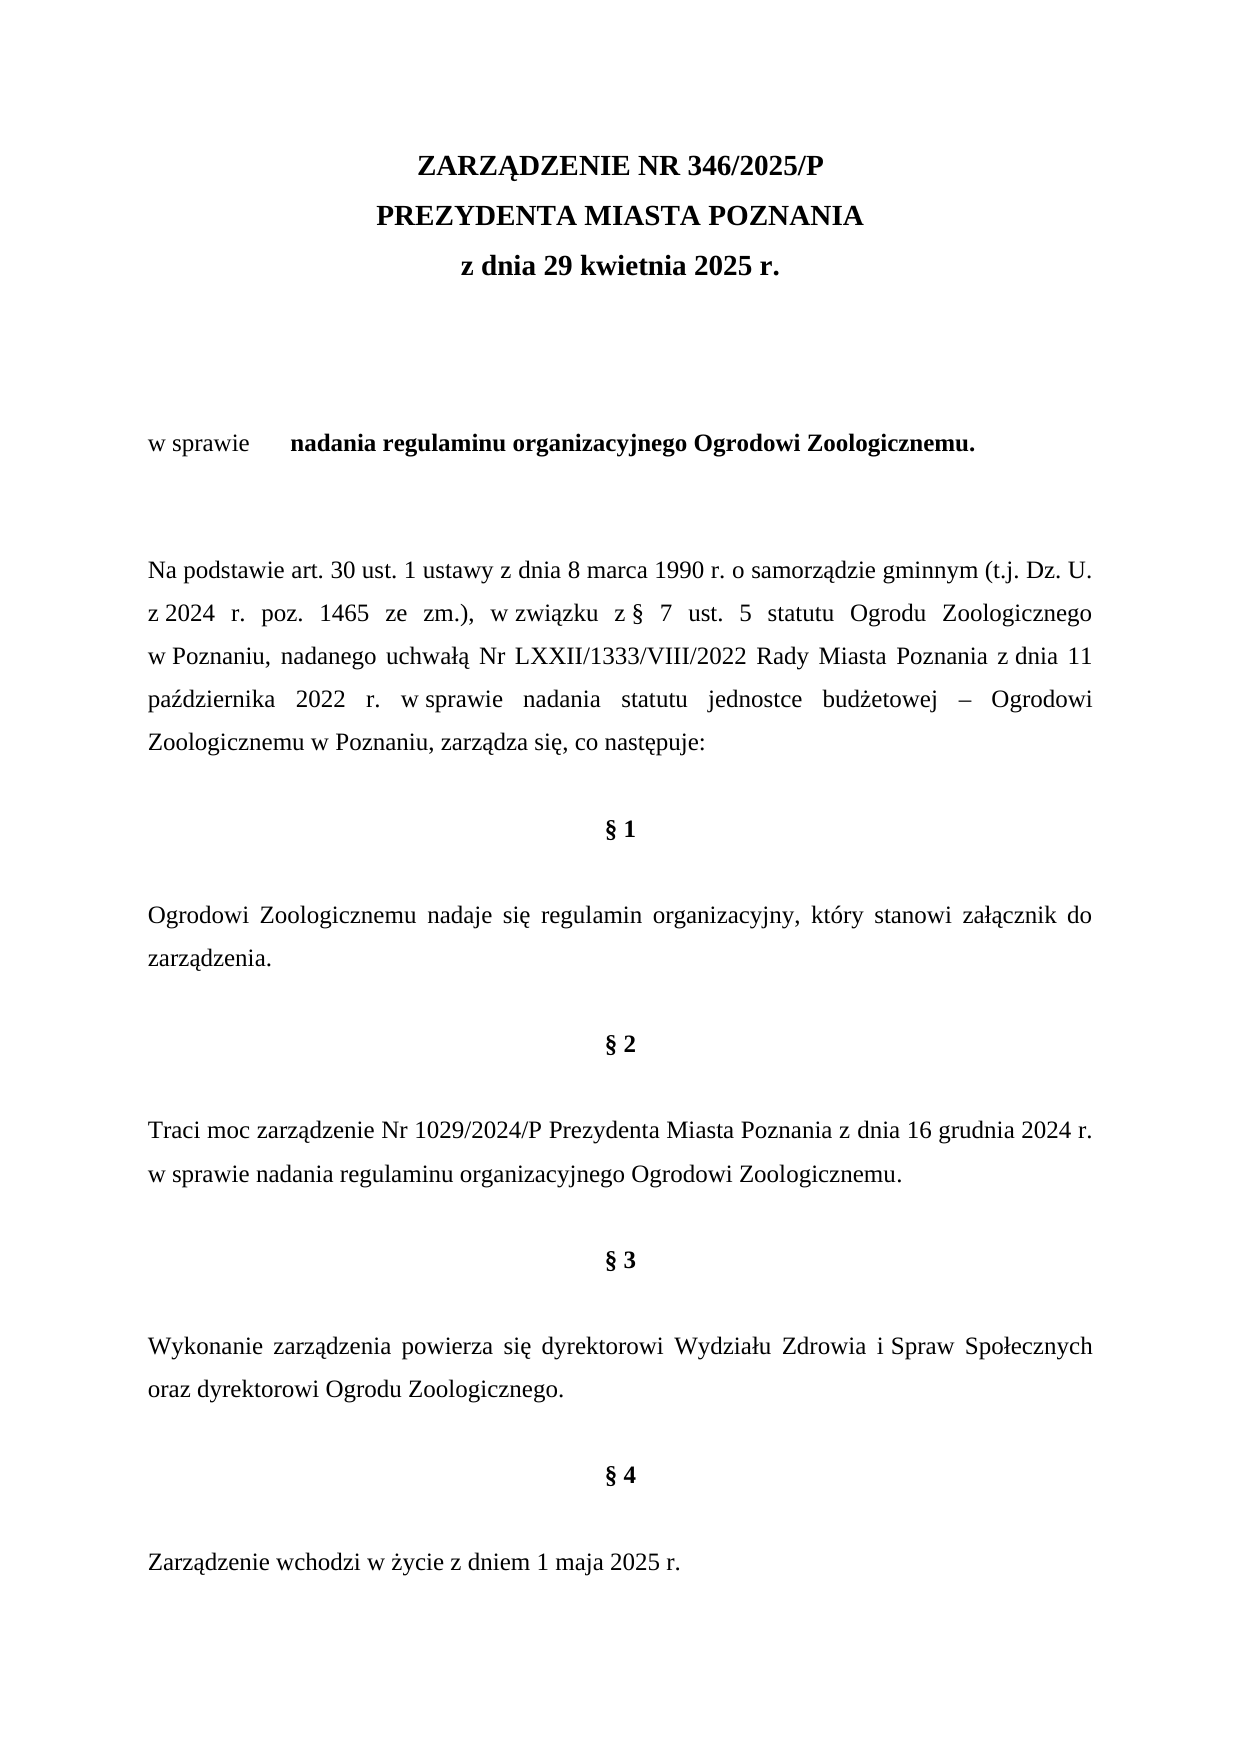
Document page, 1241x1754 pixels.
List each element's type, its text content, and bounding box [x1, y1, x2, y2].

text Ogrodowi Zoologicznemu nadaje się regulamin organizacyjny, który stanowi załącznik do zarządzenia. [148, 900, 1093, 972]
text Zarządzenie wchodzi w życie z dniem 1 maja 2025 r. [148, 1547, 1093, 1576]
text § 4 [148, 1461, 1093, 1489]
text z dnia 29 kwietnia 2025 r. [148, 248, 1093, 282]
text § 1 [148, 814, 1093, 842]
table_header nadania regulaminu organizacyjnego Ogrodowi Zoologicznemu. [279, 428, 1104, 469]
subtitle ZARZĄDZENIE NR [148, 148, 1093, 181]
text Na podstawie art. 30 ust. 1 ustawy z dnia 8 marca 1990 r. o samorządzie gminnym (t.j. Dz. U. z 2024 r. poz. 1465 ze zm.), w związku z § 7 ust. 5 statutu Ogrodu Zoologicznego w Poznaniu, nadanego uchwałą Nr LXXII/1333/VIII/2022 Rady Miasta Poznania z dnia 11 października 2022 r. w sprawie nadania statutu jednostce budżetowej – Ogrodowi Zoologicznemu w Poznaniu, zarządza się, co następuje: [148, 555, 1093, 756]
text Traci moc zarządzenie Nr 1029/2024/P Prezydenta Miasta Poznania z dnia 16 grudnia 2024 r. w sprawie nadania regulaminu organizacyjnego Ogrodowi Zoologicznemu. [148, 1116, 1093, 1187]
text § 2 [148, 1029, 1093, 1058]
text § 3 [148, 1245, 1093, 1274]
subtitle PREZYDENTA MIASTA POZNANIA [148, 198, 1093, 231]
table_header w sprawie [136, 428, 279, 469]
text Wykonanie zarządzenia powierza się dyrektorowi Wydziału Zdrowia i Spraw Społecznych oraz dyrektorowi Ogrodu Zoologicznego. [148, 1331, 1093, 1403]
